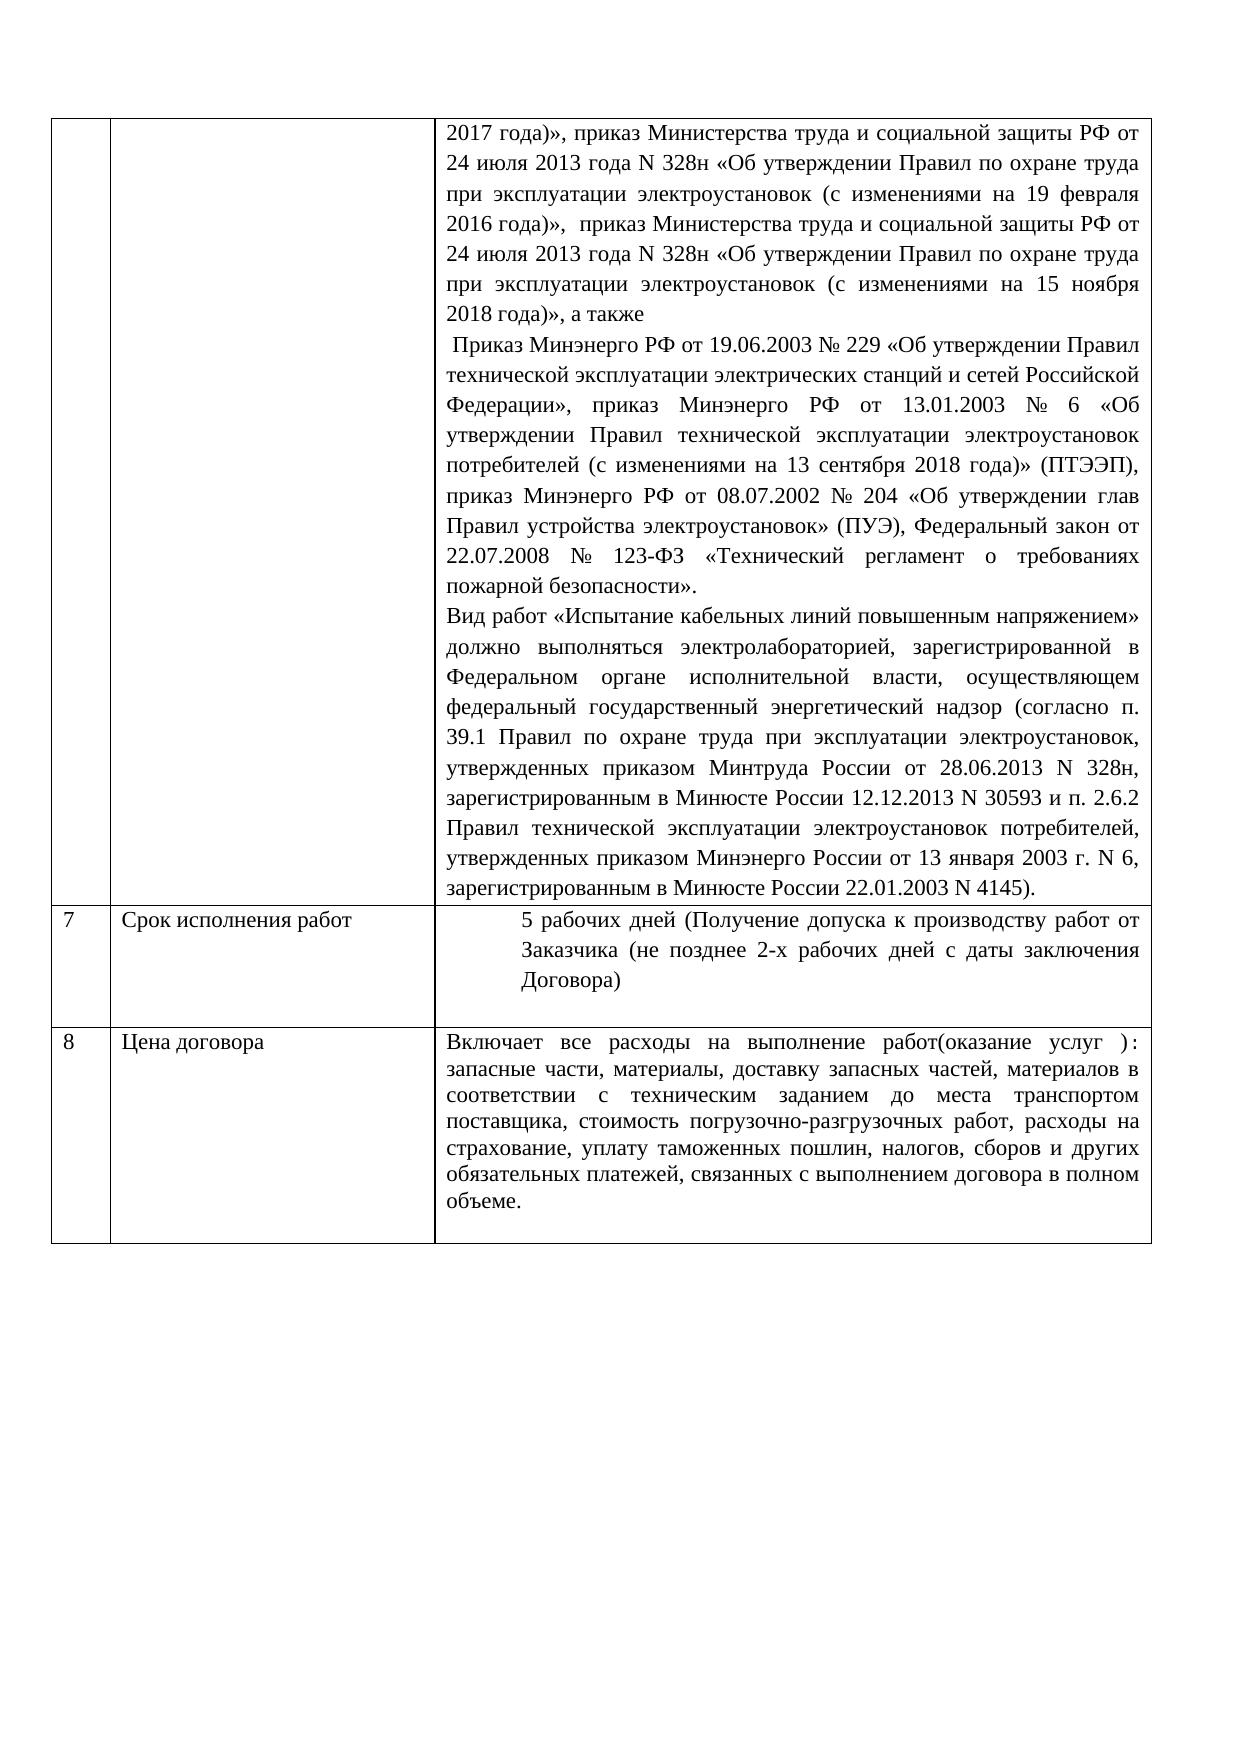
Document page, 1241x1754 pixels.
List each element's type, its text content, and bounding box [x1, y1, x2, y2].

table_cell 8 [52, 1028, 110, 1243]
table_cell Включает все расходы на выполнение работ(оказание услуг ): запасные части, материалы, доставку запасных частей, материалов в соответствии с техническим заданием до места транспортом поставщика, стоимость погрузочно-разгрузочных работ, расходы на страхование, уплату таможенных пошлин, налогов, сборов и других обязательных платежей, связанных с выполнением договора в полном объеме. [436, 1028, 1151, 1243]
table_cell Цена договора [111, 1028, 434, 1243]
table_cell 7 [52, 119, 110, 905]
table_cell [111, 119, 434, 905]
table_cell 5 рабочих дней (Получение допуска к производству работ от Заказчика (не позднее 2-х рабочих дней с даты заключения Договора) [436, 906, 1151, 1027]
table_cell Срок исполнения работ [111, 906, 434, 1027]
table_cell 7 [52, 906, 110, 1027]
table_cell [436, 119, 1151, 905]
